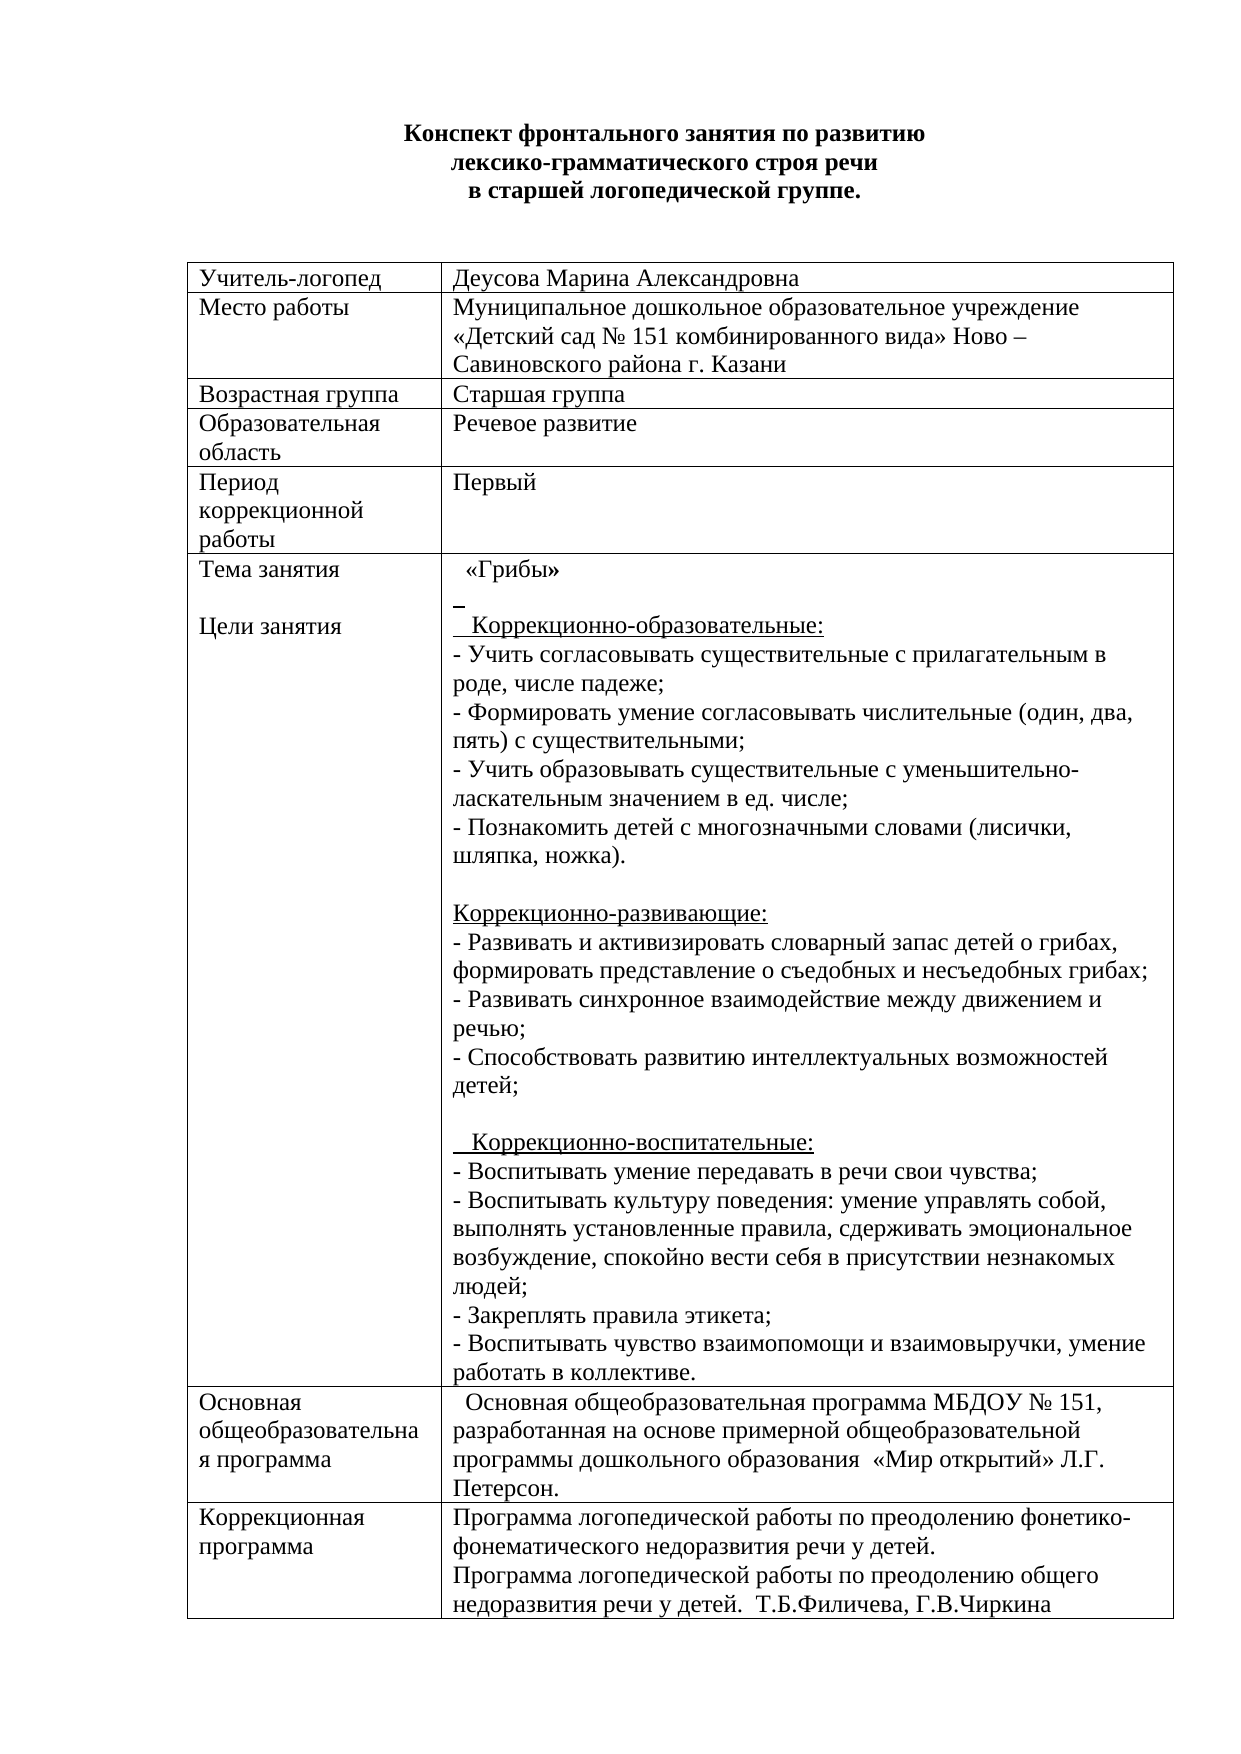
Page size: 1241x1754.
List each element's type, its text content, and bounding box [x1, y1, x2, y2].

table_cell Тема занятия Цели занятия [188, 554, 441, 1386]
text лексико-грамматического строя речи [177, 147, 1152, 176]
table_cell Коррекционная программа [188, 1503, 441, 1617]
table_cell Возрастная группа [188, 379, 441, 408]
table_header Учитель-логопед [188, 263, 441, 291]
text в старшей логопедической группе. [177, 176, 1152, 204]
table_cell Основная общеобразовательная программа [188, 1387, 441, 1502]
table_header Деусова Марина Александровна [442, 263, 1173, 291]
table_cell Период коррекционной работы [188, 467, 441, 553]
table_cell Старшая группа [442, 379, 1173, 408]
table_cell Муниципальное дошкольное образовательное учреждение «Детский сад № 151 комбинированного вида» Ново – Савиновского района г. Казани [442, 293, 1173, 378]
table_cell Место работы [188, 293, 441, 378]
table_cell Речевое развитие [442, 409, 1173, 466]
table_cell «Грибы» Коррекционно-образовательные: - Учить согласовывать существительные с прилагательным в роде, числе падеже; - Формировать умение согласовывать числительные (один, два, пять) с существительными; - Учить образовывать существительные с уменьшительно-ласкательным значением в ед. числе; - Познакомить детей с многозначными словами (лисички, шляпка, ножка). Коррекционно-развивающие: - Развивать и активизировать словарный запас детей о грибах, формировать представление о съедобных и несъедобных грибах; - Развивать синхронное взаимодействие между движением и речью; - Способствовать развитию интеллектуальных возможностей детей; Коррекционно-воспитательные: - Воспитывать умение передавать в речи свои чувства; - Воспитывать культуру поведения: умение управлять собой, выполнять установленные правила, сдерживать эмоциональное возбуждение, спокойно вести себя в присутствии незнакомых людей; - Закреплять правила этикета; - Воспитывать чувство взаимопомощи и взаимовыручки, умение работать в коллективе. [442, 554, 1173, 1386]
table_cell Первый [442, 467, 1173, 553]
table_cell Программа логопедической работы по преодолению фонетико-фонематического недоразвития речи у детей. Программа логопедической работы по преодолению общего недоразвития речи у детей. Т.Б.Филичева, Г.В.Чиркина [442, 1503, 1173, 1617]
text Конспект фронтального занятия по развитию [177, 118, 1152, 147]
table_cell Основная общеобразовательная программа МБДОУ № 151, разработанная на основе примерной общеобразовательной программы дошкольного образования «Мир открытий» Л.Г. Петерсон. [442, 1387, 1173, 1502]
table_cell Образовательная область [188, 409, 441, 466]
